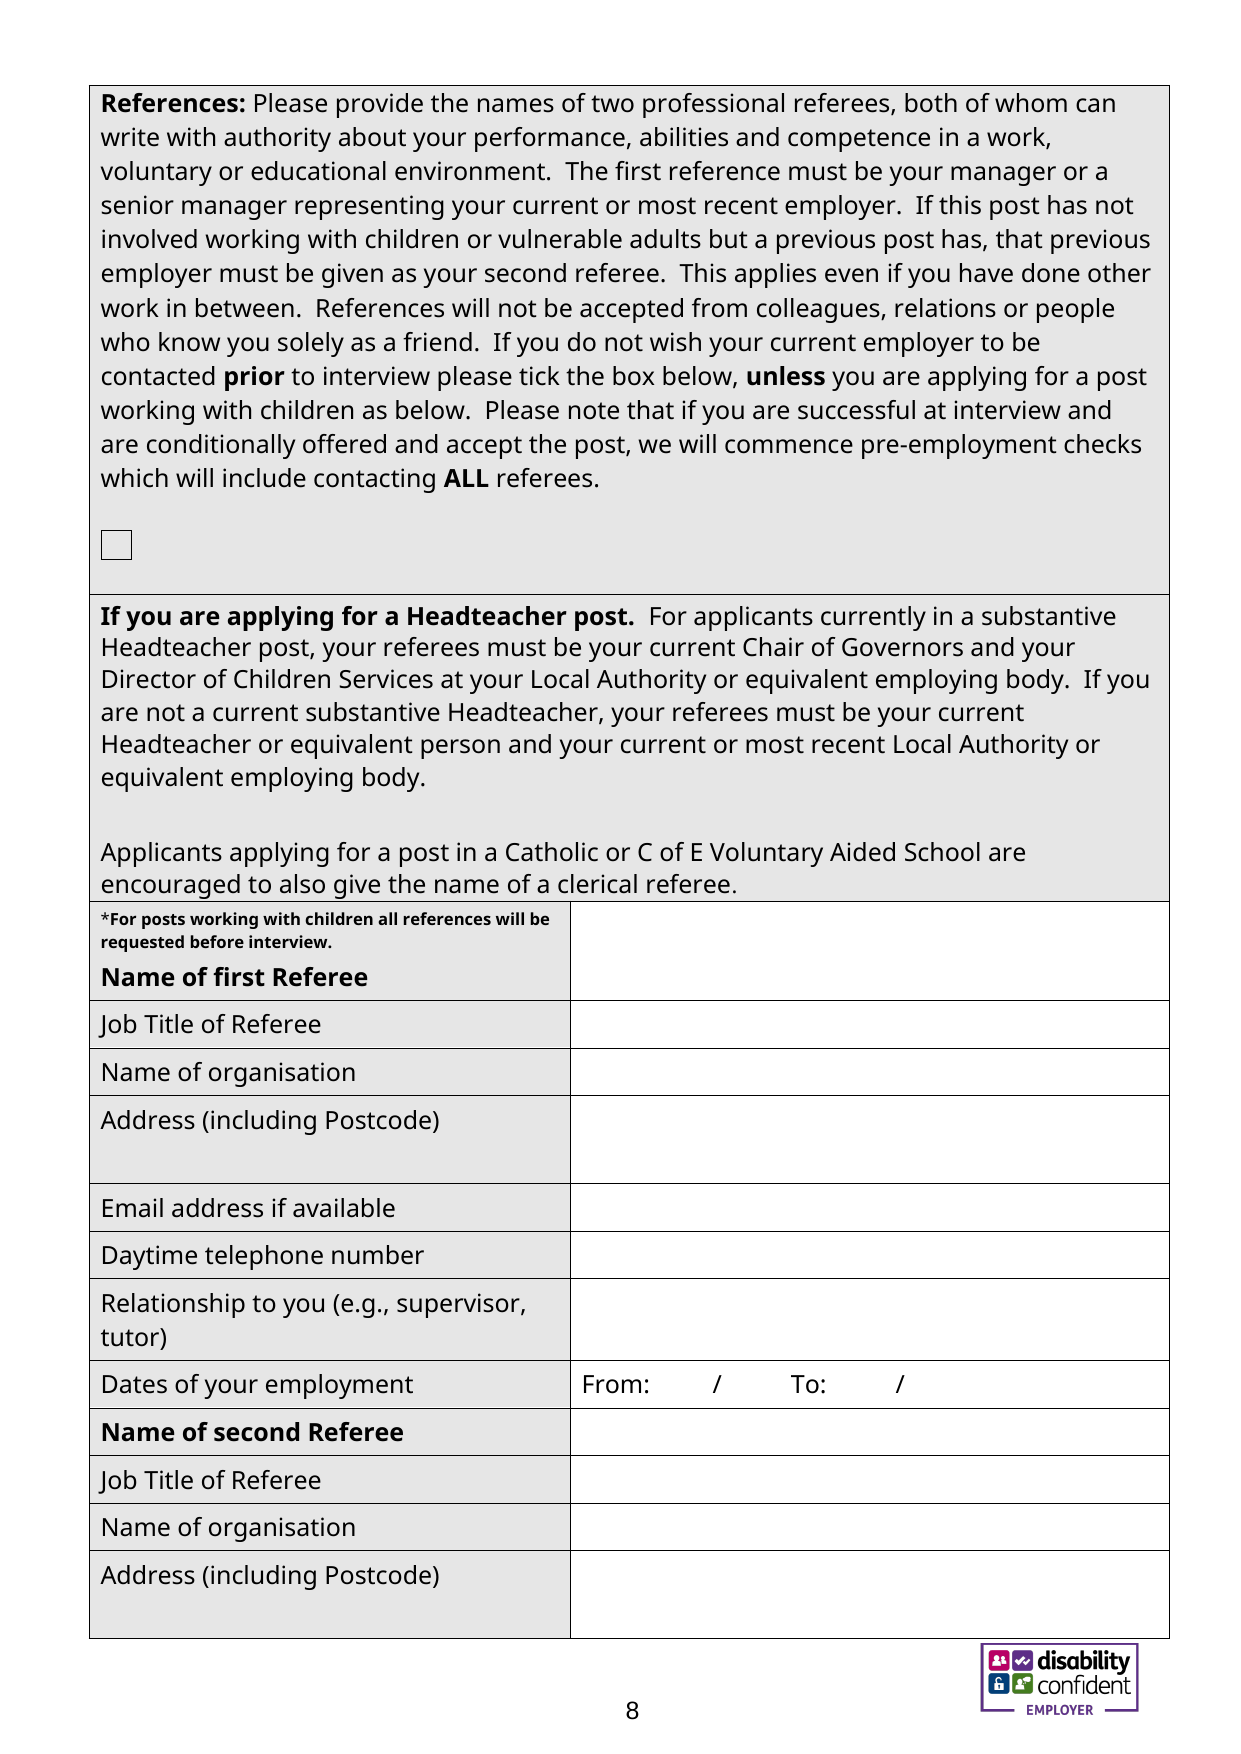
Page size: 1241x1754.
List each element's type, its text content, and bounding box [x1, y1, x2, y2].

table_cell Dates of your employment [90, 1361, 570, 1407]
table_cell [571, 1279, 1169, 1360]
table_cell [571, 1504, 1169, 1550]
table_cell Job Title of Referee [90, 1456, 570, 1503]
table_cell [571, 1184, 1169, 1231]
table_cell Address (including Postcode) [90, 1551, 570, 1638]
table_cell Name of organisation [90, 1049, 570, 1095]
table_cell If you are applying for a Headteacher post. For applicants currently in a substantive Headteacher post, your referees must be your current Chair of Governors and your Director of Children Services at your Local Authority or equivalent employing body. If you are not a current substantive Headteacher, your referees must be your current Headteacher or equivalent person and your current or most recent Local Authority or equivalent employing body. Applicants applying for a post in a Catholic or C of E Voluntary Aided School are encouraged to also give the name of a clerical referee. [90, 595, 1169, 901]
table_cell [571, 1456, 1169, 1503]
table_cell Job Title of Referee [90, 1001, 570, 1047]
table_cell Name of organisation [90, 1504, 570, 1550]
table_cell Daytime telephone number [90, 1232, 570, 1278]
table_cell [571, 1409, 1169, 1455]
table_cell Email address if available [90, 1184, 570, 1231]
table_cell From: / To: / [571, 1361, 1169, 1407]
table_header References: Please provide the names of two professional referees, both of whom can write with authority about your performance, abilities and competence in a work, voluntary or educational environment. The first reference must be your manager or a senior manager representing your current or most recent employer. If this post has not involved working with children or vulnerable adults but a previous post has, that previous employer must be given as your second referee. This applies even if you have done other work in between. References will not be accepted from colleagues, relations or people who know you solely as a friend. If you do not wish your current employer to be contacted prior to interview please tick the box below, unless you are applying for a post working with children as below. Please note that if you are successful at interview and are conditionally offered and accept the post, we will commence pre-employment checks which will include contacting ALL referees. [90, 86, 1169, 594]
table_cell [571, 1096, 1169, 1183]
table_cell Name of second Referee [90, 1409, 570, 1455]
table_cell Address (including Postcode) [90, 1096, 570, 1183]
table_cell [571, 1049, 1169, 1095]
table_cell *For posts working with children all references will be requested before interview. Name of first Referee [90, 902, 570, 1000]
table_cell [571, 1232, 1169, 1278]
table_cell [571, 1001, 1169, 1047]
table_cell Relationship to you (e.g., supervisor, tutor) [90, 1279, 570, 1360]
table_cell [571, 902, 1169, 1000]
table_cell [571, 1551, 1169, 1638]
picture [980, 1643, 1139, 1719]
